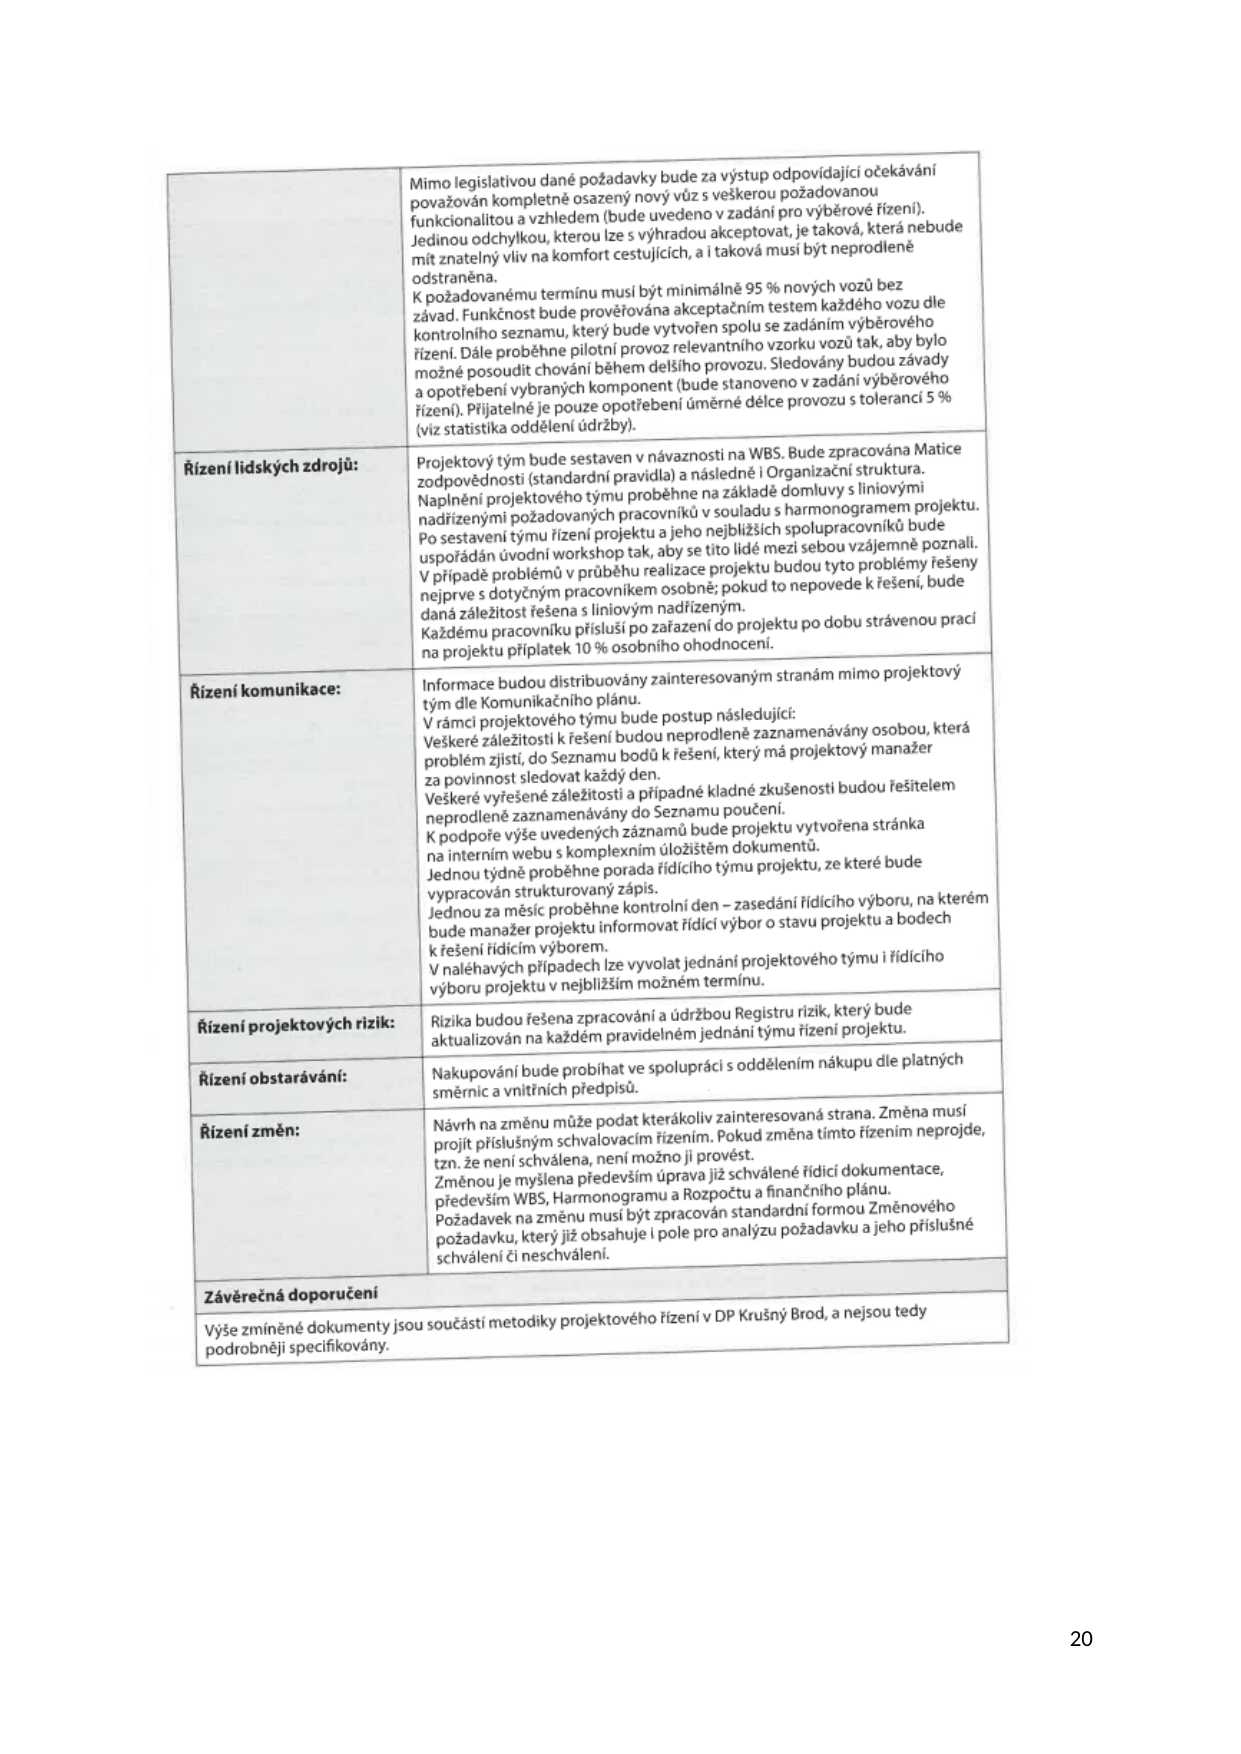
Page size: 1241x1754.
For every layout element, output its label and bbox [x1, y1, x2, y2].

picture [147, 147, 1032, 1382]
